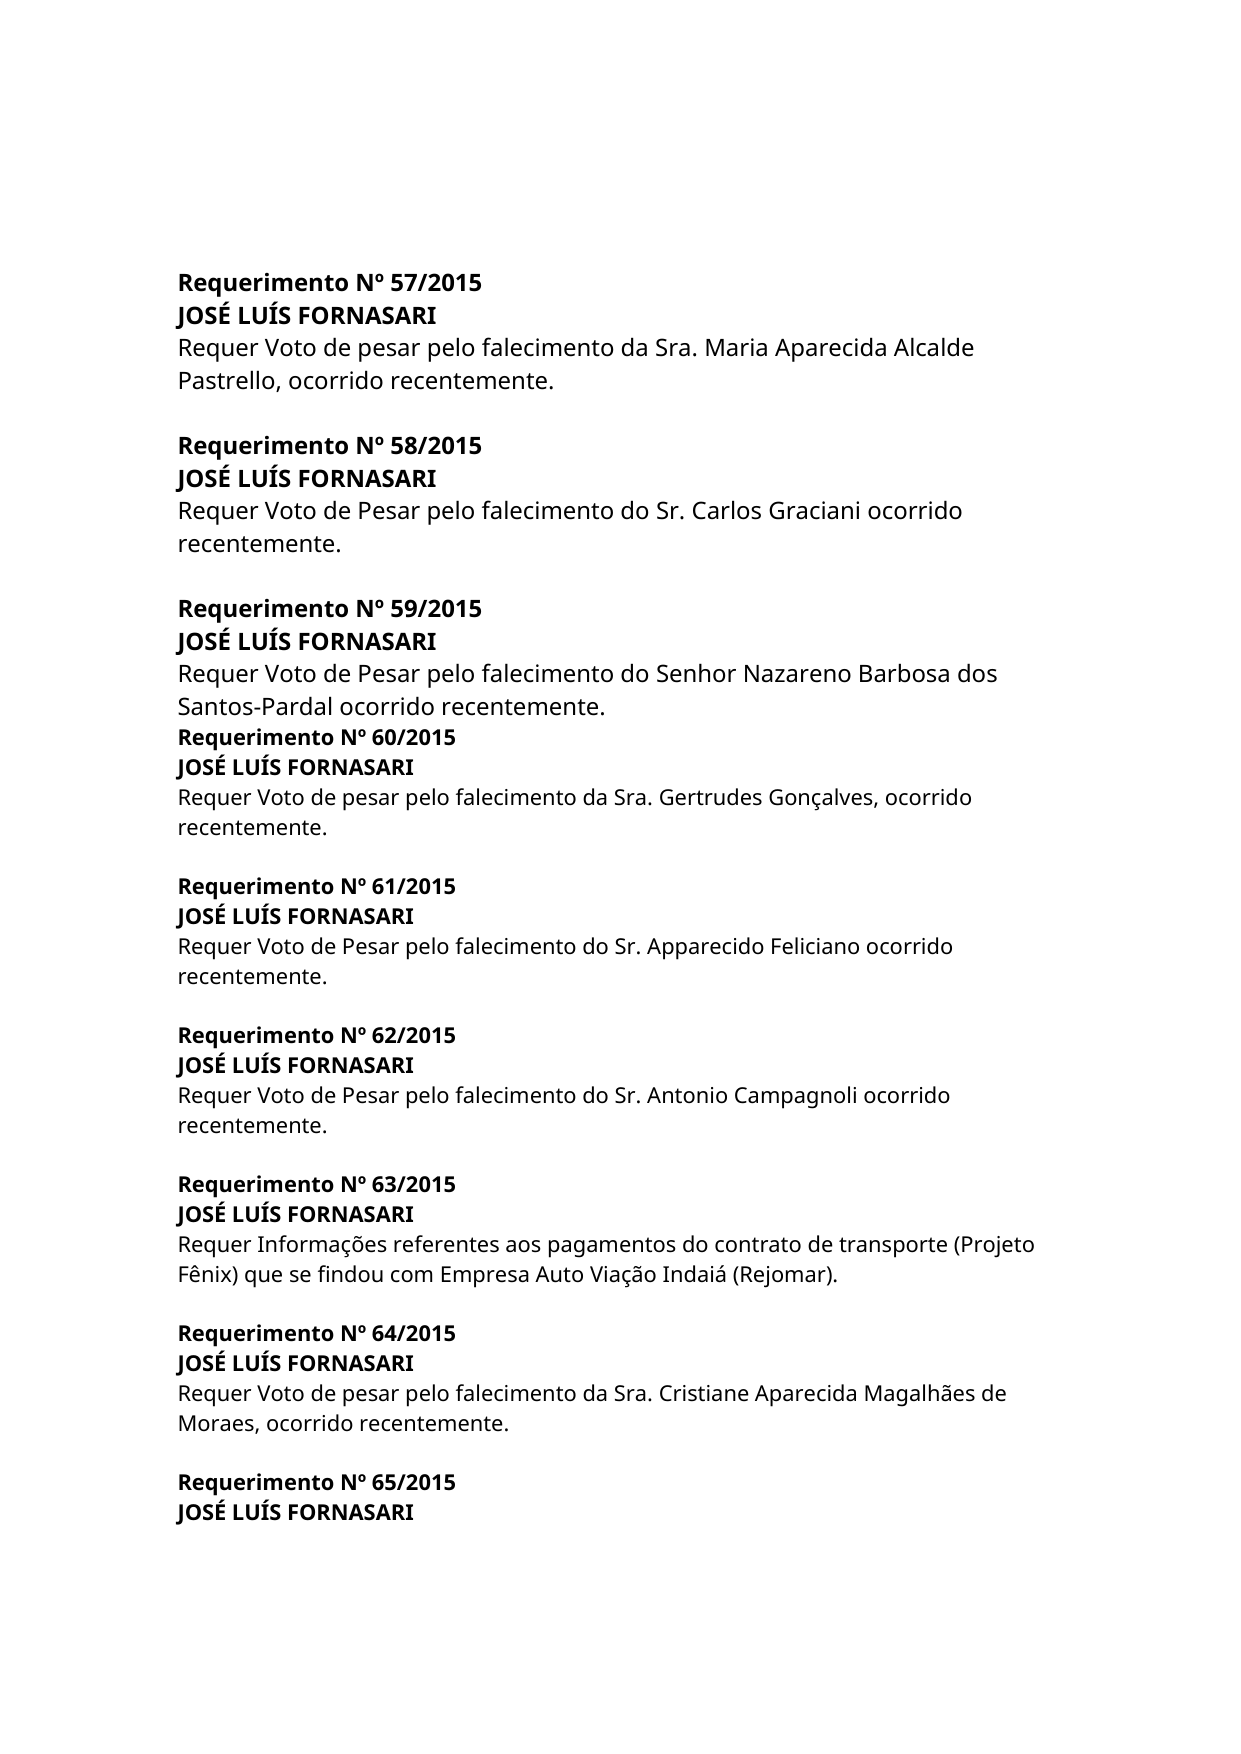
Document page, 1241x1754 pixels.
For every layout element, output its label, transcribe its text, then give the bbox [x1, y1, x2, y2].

text Requerimento Nº 59/2015 [177, 592, 1063, 624]
text JOSÉ LUÍS FORNASARI [177, 901, 1063, 931]
text Requerimento Nº 58/2015 [177, 429, 1063, 461]
text JOSÉ LUÍS FORNASARI [177, 298, 1063, 331]
text JOSÉ LUÍS FORNASARI [177, 624, 1063, 657]
text JOSÉ LUÍS FORNASARI [177, 1497, 1063, 1527]
text Requer Voto de pesar pelo falecimento da Sra. Gertrudes Gonçalves, ocorrido recentemente. [177, 782, 1063, 841]
text Requerimento Nº 57/2015 [177, 266, 1063, 298]
text Requerimento Nº 61/2015 [177, 871, 1063, 901]
text Requer Voto de Pesar pelo falecimento do Sr. Carlos Graciani ocorrido recentemente. [177, 494, 1063, 559]
text JOSÉ LUÍS FORNASARI [177, 752, 1063, 782]
text Requerimento Nº 65/2015 [177, 1467, 1063, 1497]
text JOSÉ LUÍS FORNASARI [177, 461, 1063, 494]
text JOSÉ LUÍS FORNASARI [177, 1348, 1063, 1378]
text Requer Informações referentes aos pagamentos do contrato de transporte (Projeto Fênix) que se findou com Empresa Auto Viação Indaiá (Rejomar). [177, 1229, 1063, 1288]
text Requer Voto de pesar pelo falecimento da Sra. Cristiane Aparecida Magalhães de Moraes, ocorrido recentemente. [177, 1378, 1063, 1437]
text JOSÉ LUÍS FORNASARI [177, 1199, 1063, 1229]
text JOSÉ LUÍS FORNASARI [177, 1050, 1063, 1080]
text Requerimento Nº 60/2015 [177, 722, 1063, 752]
text Requerimento Nº 64/2015 [177, 1318, 1063, 1348]
text Requer Voto de Pesar pelo falecimento do Sr. Apparecido Feliciano ocorrido recentemente. [177, 931, 1063, 990]
text Requer Voto de pesar pelo falecimento da Sra. Maria Aparecida Alcalde Pastrello, ocorrido recentemente. [177, 331, 1063, 396]
text Requer Voto de Pesar pelo falecimento do Senhor Nazareno Barbosa dos Santos-Pardal ocorrido recentemente. [177, 657, 1063, 722]
text Requerimento Nº 62/2015 [177, 1020, 1063, 1050]
text Requer Voto de Pesar pelo falecimento do Sr. Antonio Campagnoli ocorrido recentemente. [177, 1080, 1063, 1139]
text Requerimento Nº 63/2015 [177, 1169, 1063, 1199]
